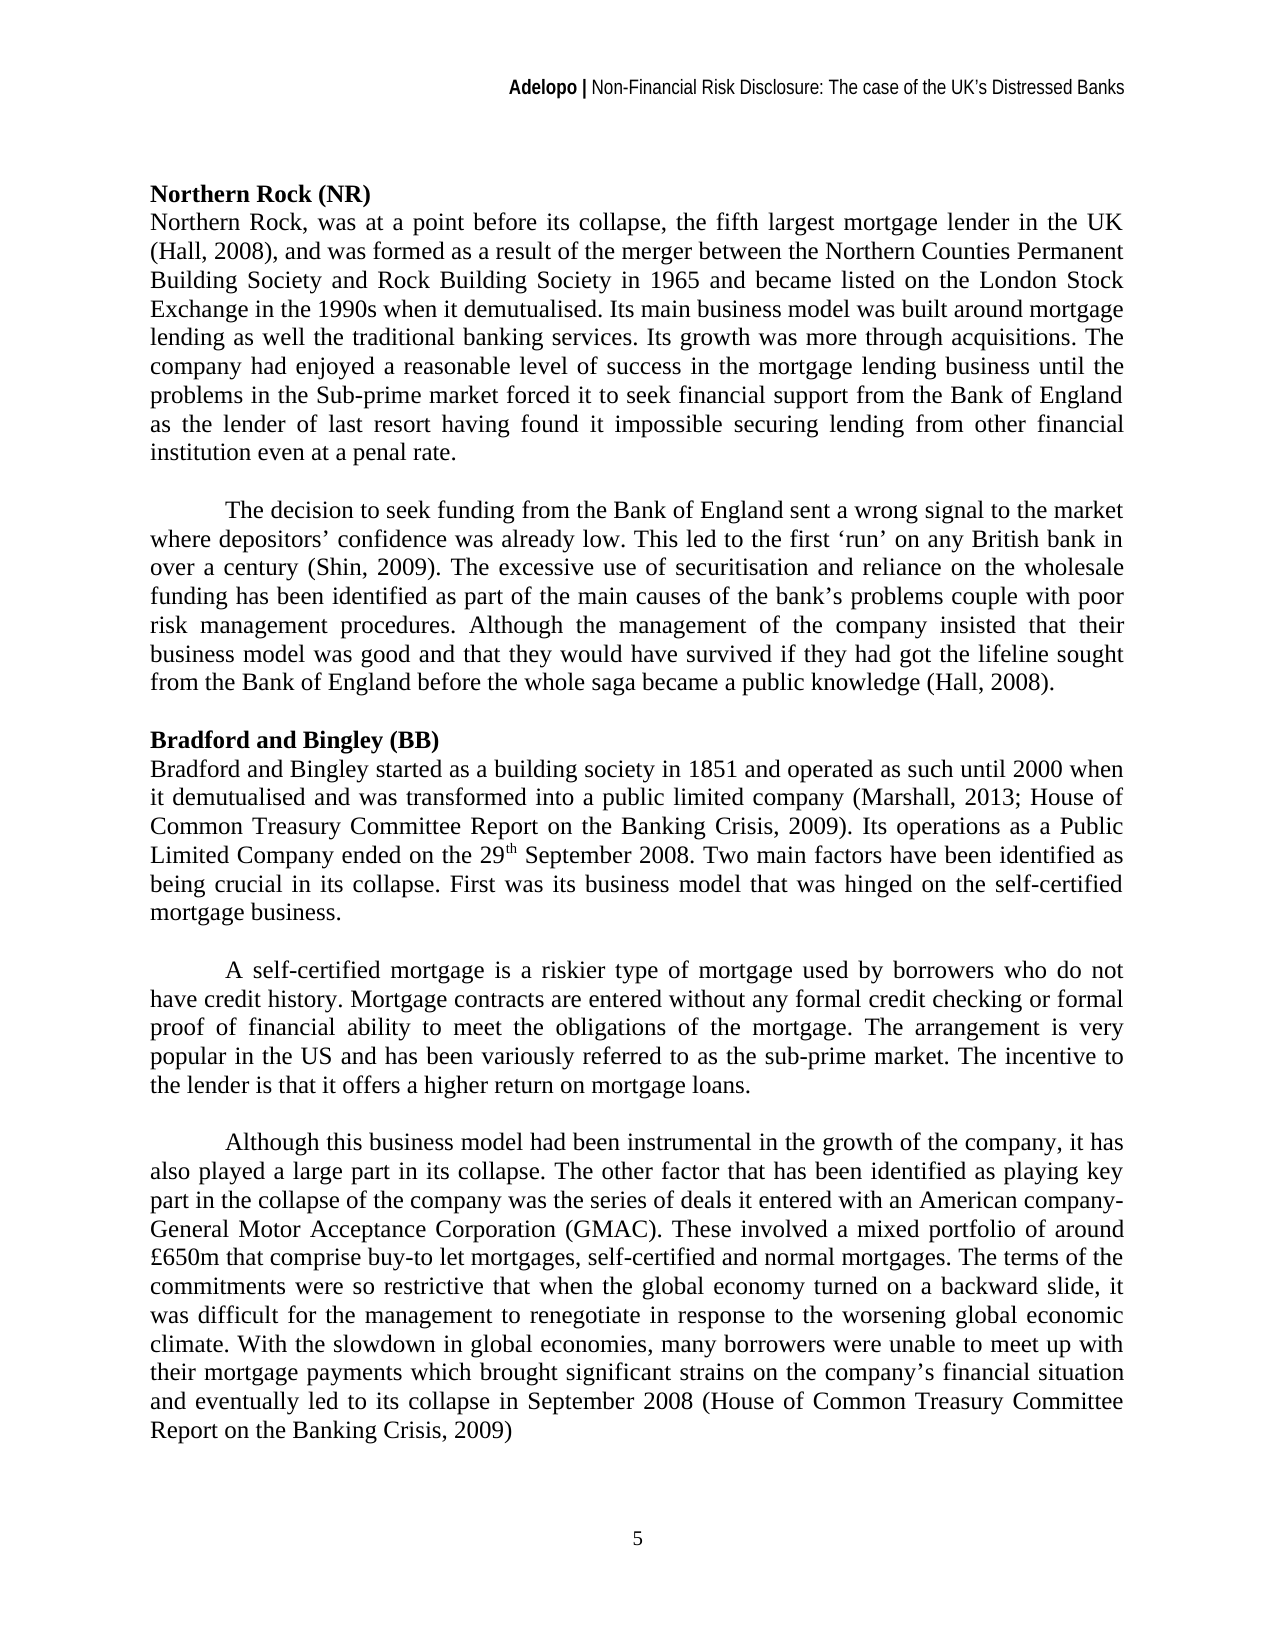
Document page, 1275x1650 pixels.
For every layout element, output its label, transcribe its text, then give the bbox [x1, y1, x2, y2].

text A self-certified mortgage is a riskier type of mortgage used by borrowers who do not have credit history. Mortgage contracts are entered without any formal credit checking or formal proof of financial ability to meet the obligations of the mortgage. The arrangement is very popular in the US and has been variously referred to as the sub-prime market. The incentive to the lender is that it offers a higher return on mortgage loans. [150, 955, 1125, 1099]
text Northern Rock, was at a point before its collapse, the fifth largest mortgage lender in the UK (Hall, 2008), and was formed as a result of the merger between the Northern Counties Permanent Building Society and Rock Building Society in 1965 and became listed on the London Stock Exchange in the 1990s when it demutualised. Its main business model was built around mortgage lending as well the traditional banking services. Its growth was more through acquisitions. The company had enjoyed a reasonable level of success in the mortgage lending business until the problems in the Sub-prime market forced it to seek financial support from the Bank of England as the lender of last resort having found it impossible securing lending from other financial institution even at a penal rate. [150, 207, 1125, 466]
text Although this business model had been instrumental in the growth of the company, it has also played a large part in its collapse. The other factor that has been identified as playing key part in the collapse of the company was the series of deals it entered with an American company- General Motor Acceptance Corporation (GMAC). These involved a mixed portfolio of around £650m that comprise buy-to let mortgages, self-certified and normal mortgages. The terms of the commitments were so restrictive that when the global economy turned on a backward slide, it was difficult for the management to renegotiate in response to the worsening global economic climate. With the slowdown in global economies, many borrowers were unable to meet up with their mortgage payments which brought significant strains on the company’s financial situation and eventually led to its collapse in September 2008 (House of Common Treasury Committee Report on the Banking Crisis, 2009) [150, 1127, 1125, 1444]
text Bradford and Bingley started as a building society in 1851 and operated as such until 2000 when it demutualised and was transformed into a public limited company (Marshall, 2013; House of Common Treasury Committee Report on the Banking Crisis, 2009). Its operations as a Public Limited Company ended on the 29th September 2008. Two main factors have been identified as being crucial in its collapse. First was its business model that was hinged on the self-certified mortgage business. [150, 754, 1125, 926]
text Northern Rock (NR) [150, 179, 1125, 207]
text Bradford and Bingley (BB) [150, 725, 1125, 754]
text The decision to seek funding from the Bank of England sent a wrong signal to the market where depositors’ confidence was already low. This led to the first ‘run’ on any British bank in over a century (Shin, 2009). The excessive use of securitisation and reliance on the wholesale funding has been identified as part of the main causes of the bank’s problems couple with poor risk management procedures. Although the management of the company insisted that their business model was good and that they would have survived if they had got the lifeline sought from the Bank of England before the whole saga became a public knowledge (Hall, 2008). [150, 495, 1125, 696]
